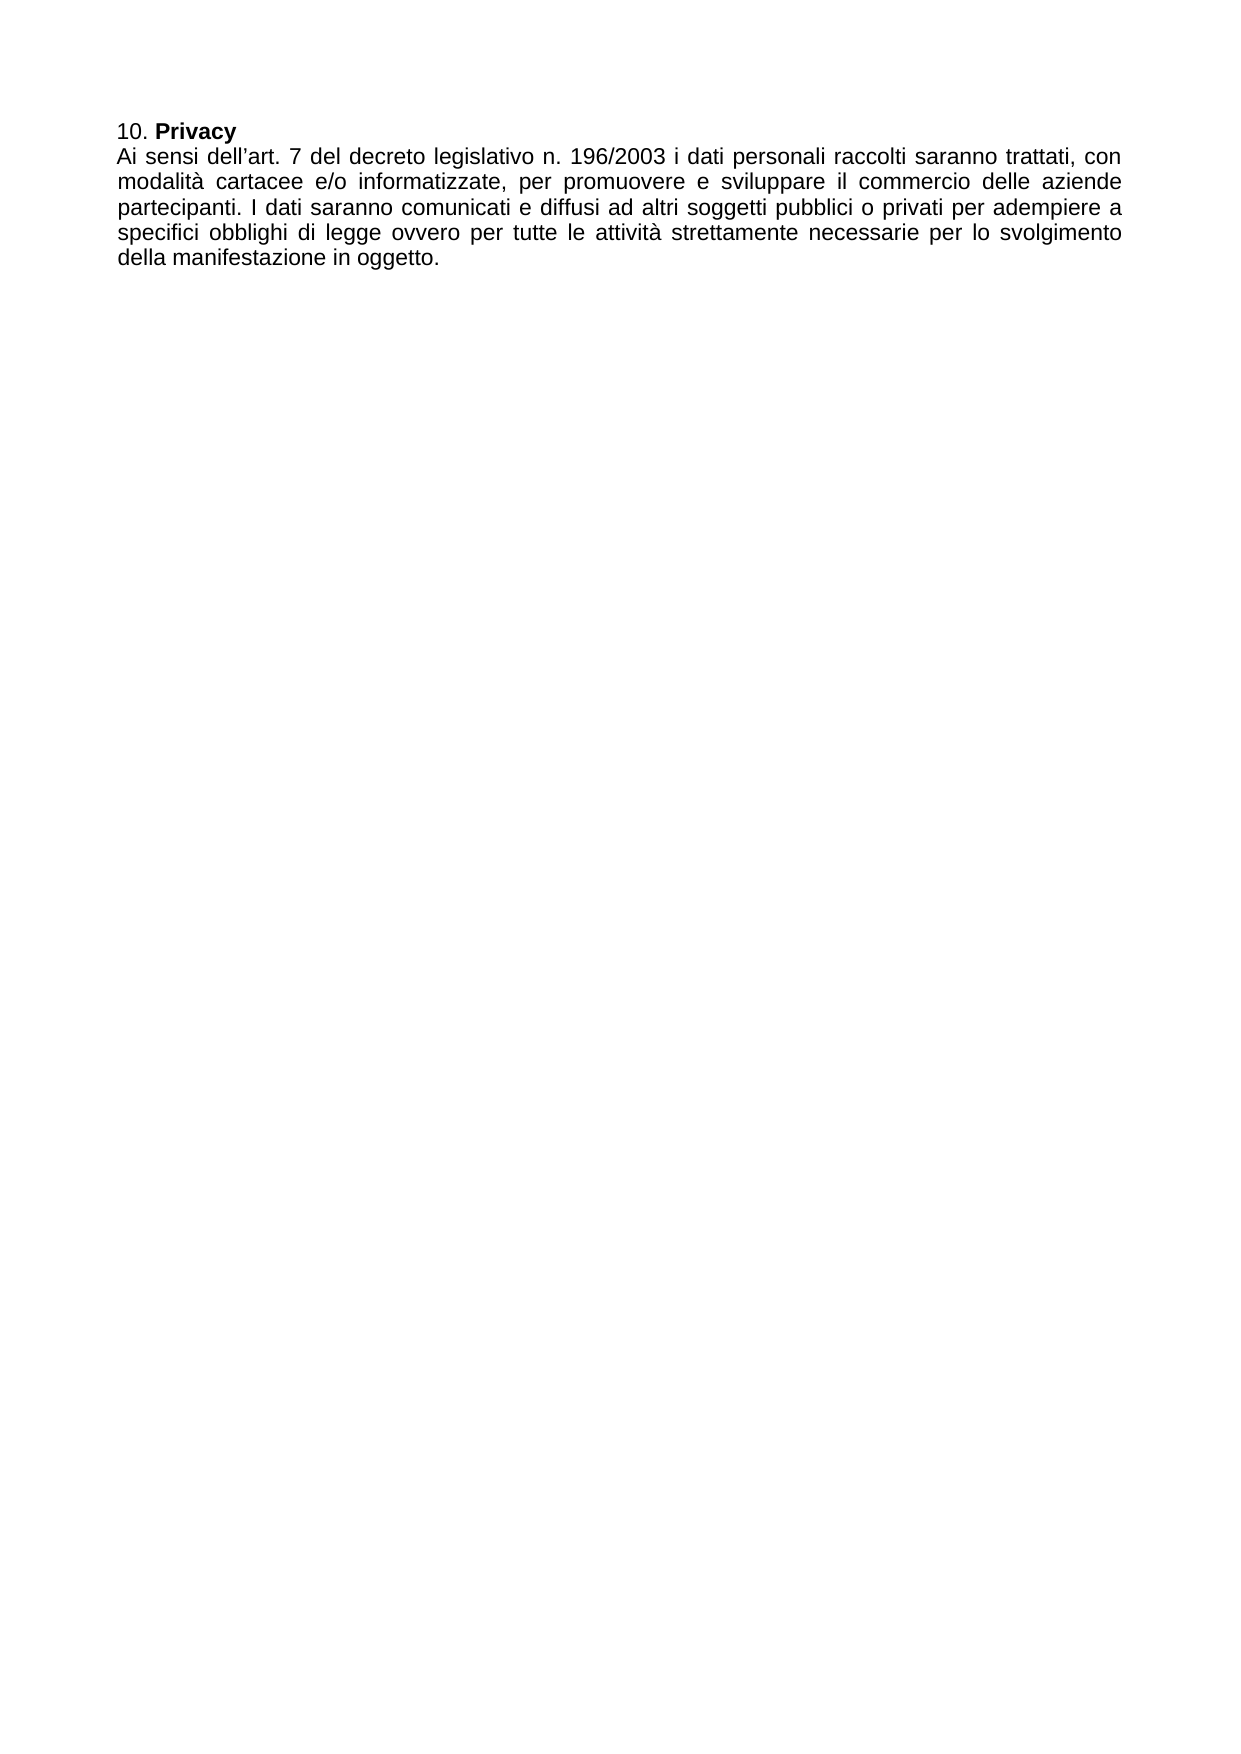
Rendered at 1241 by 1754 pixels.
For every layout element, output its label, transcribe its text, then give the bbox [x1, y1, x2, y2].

text Ai sensi dell’art. 7 del decreto legislativo n. 196/2003 i dati personali raccolti saranno trattati, con modalità cartacee e/o informatizzate, per promuovere e sviluppare il commercio delle aziende partecipanti. I dati saranno comunicati e diffusi ad altri soggetti pubblici o privati per adempiere a specifici obblighi di legge ovvero per tutte le attività strettamente necessarie per lo svolgimento della manifestazione in oggetto. [116, 144, 1123, 270]
text 10. Privacy [116, 118, 1124, 144]
